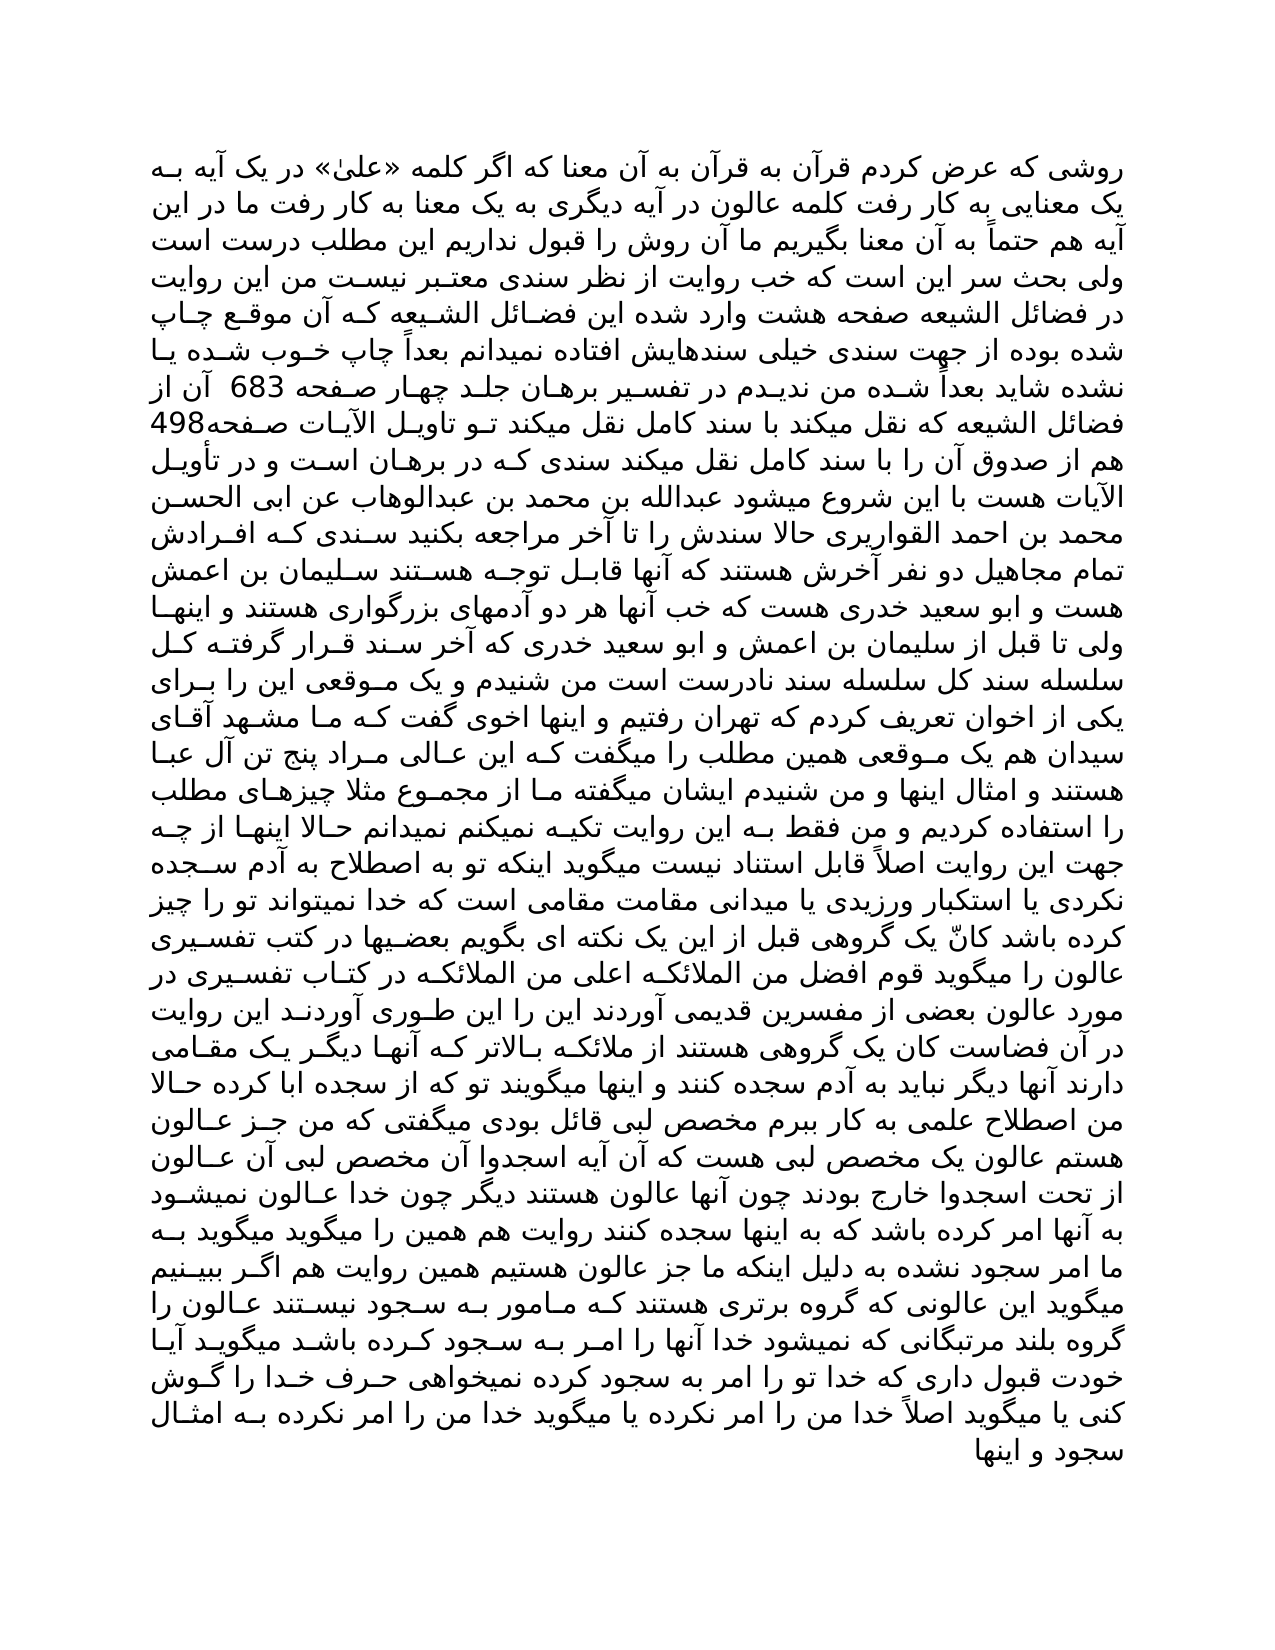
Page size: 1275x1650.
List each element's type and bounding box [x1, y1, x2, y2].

text [150, 150, 1125, 1467]
